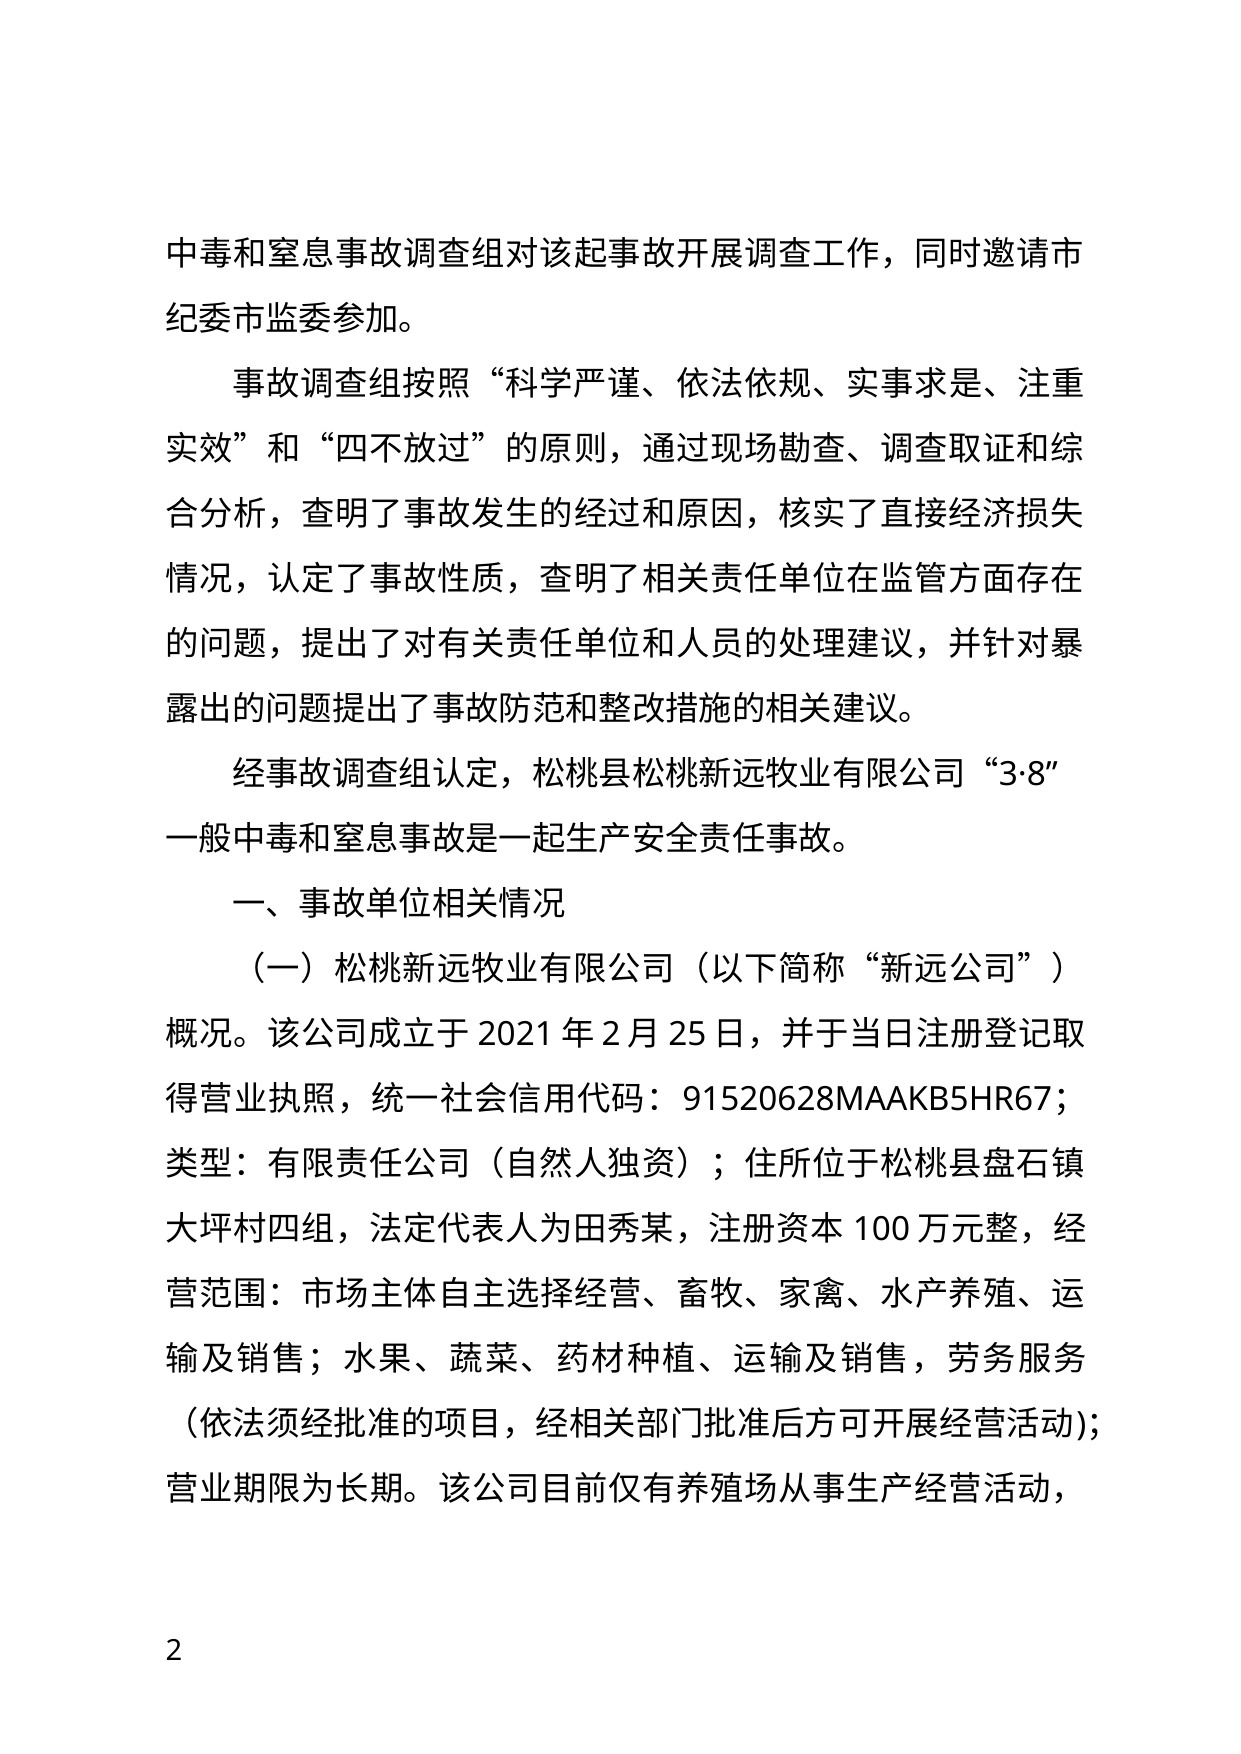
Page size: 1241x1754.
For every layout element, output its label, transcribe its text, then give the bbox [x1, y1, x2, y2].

text 一般中毒和窒息事故是一起生产安全责任事故。 [165, 803, 1087, 868]
text 事故调查组按照“科学严谨、依法依规、实事求是、注重实效”和“四不放过”的原则，通过现场勘查、调查取证和综合分析，查明了事故发生的经过和原因，核实了直接经济损失情况，认定了事故性质，查明了相关责任单位在监管方面存在的问题，提出了对有关责任单位和人员的处理建议，并针对暴露出的问题提出了事故防范和整改措施的相关建议。 [165, 348, 1087, 738]
text 一、事故单位相关情况 [165, 868, 1087, 933]
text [165, 218, 1087, 348]
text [165, 933, 1087, 1518]
text 经事故调查组认定，松桃县松桃新远牧业有限公司“3·8” [165, 738, 1087, 803]
